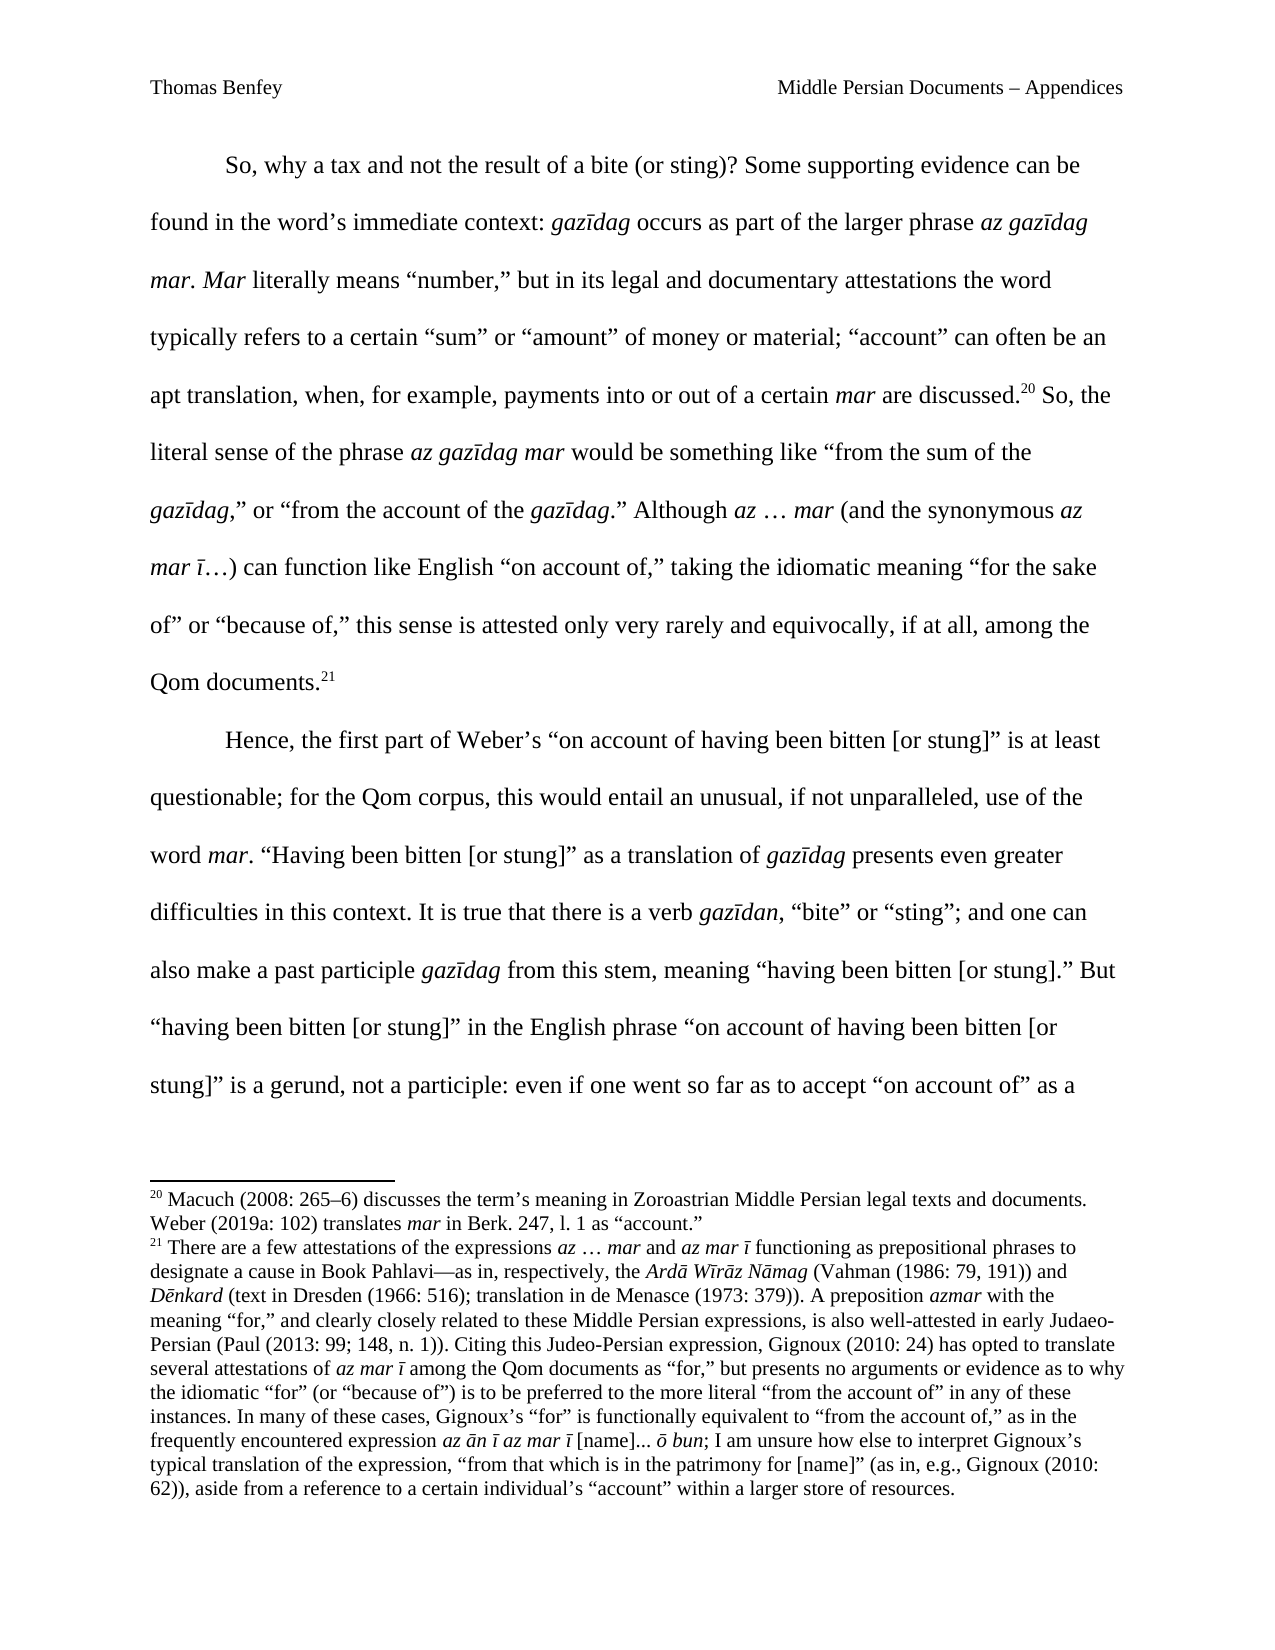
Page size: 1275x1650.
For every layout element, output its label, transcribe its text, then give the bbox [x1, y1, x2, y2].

text Hence, the first part of Weber’s “on account of having been bitten [or stung]” is at least questionable; for the Qom corpus, this would entail an unusual, if not unparalleled, use of the word mar. “Having been bitten [or stung]” as a translation of gazīdag presents even greater difficulties in this context. It is true that there is a verb gazīdan, “bite” or “sting”; and one can also make a past participle gazīdag from this stem, meaning “having been bitten [or stung].” But “having been bitten [or stung]” in the English phrase “on account of having been bitten [or stung]” is a gerund, not a participle: even if one went so far as to accept “on account of” as a translation for az … mar, az gazīdag mar would not mean “on account of having been bitten [or stung].” [150, 725, 1125, 1099]
text So, why a tax and not the result of a bite (or sting)? Some supporting evidence can be found in the word’s immediate context: gazīdag occurs as part of the larger phrase az gazīdag mar. Mar literally means “number,” but in its legal and documentary attestations the word typically refers to a certain “sum” or “amount” of money or material; “account” can often be an apt translation, when, for example, payments into or out of a certain mar are discussed. So, the literal sense of the phrase az gazīdag mar would be something like “from the sum of the gazīdag,” or “from the account of the gazīdag.” Although az … mar (and the synonymous az mar ī…) can function like English “on account of,” taking the idiomatic meaning “for the sake of” or “because of,” this sense is attested only very rarely and equivocally, if at all, among the Qom documents. [150, 150, 1125, 696]
